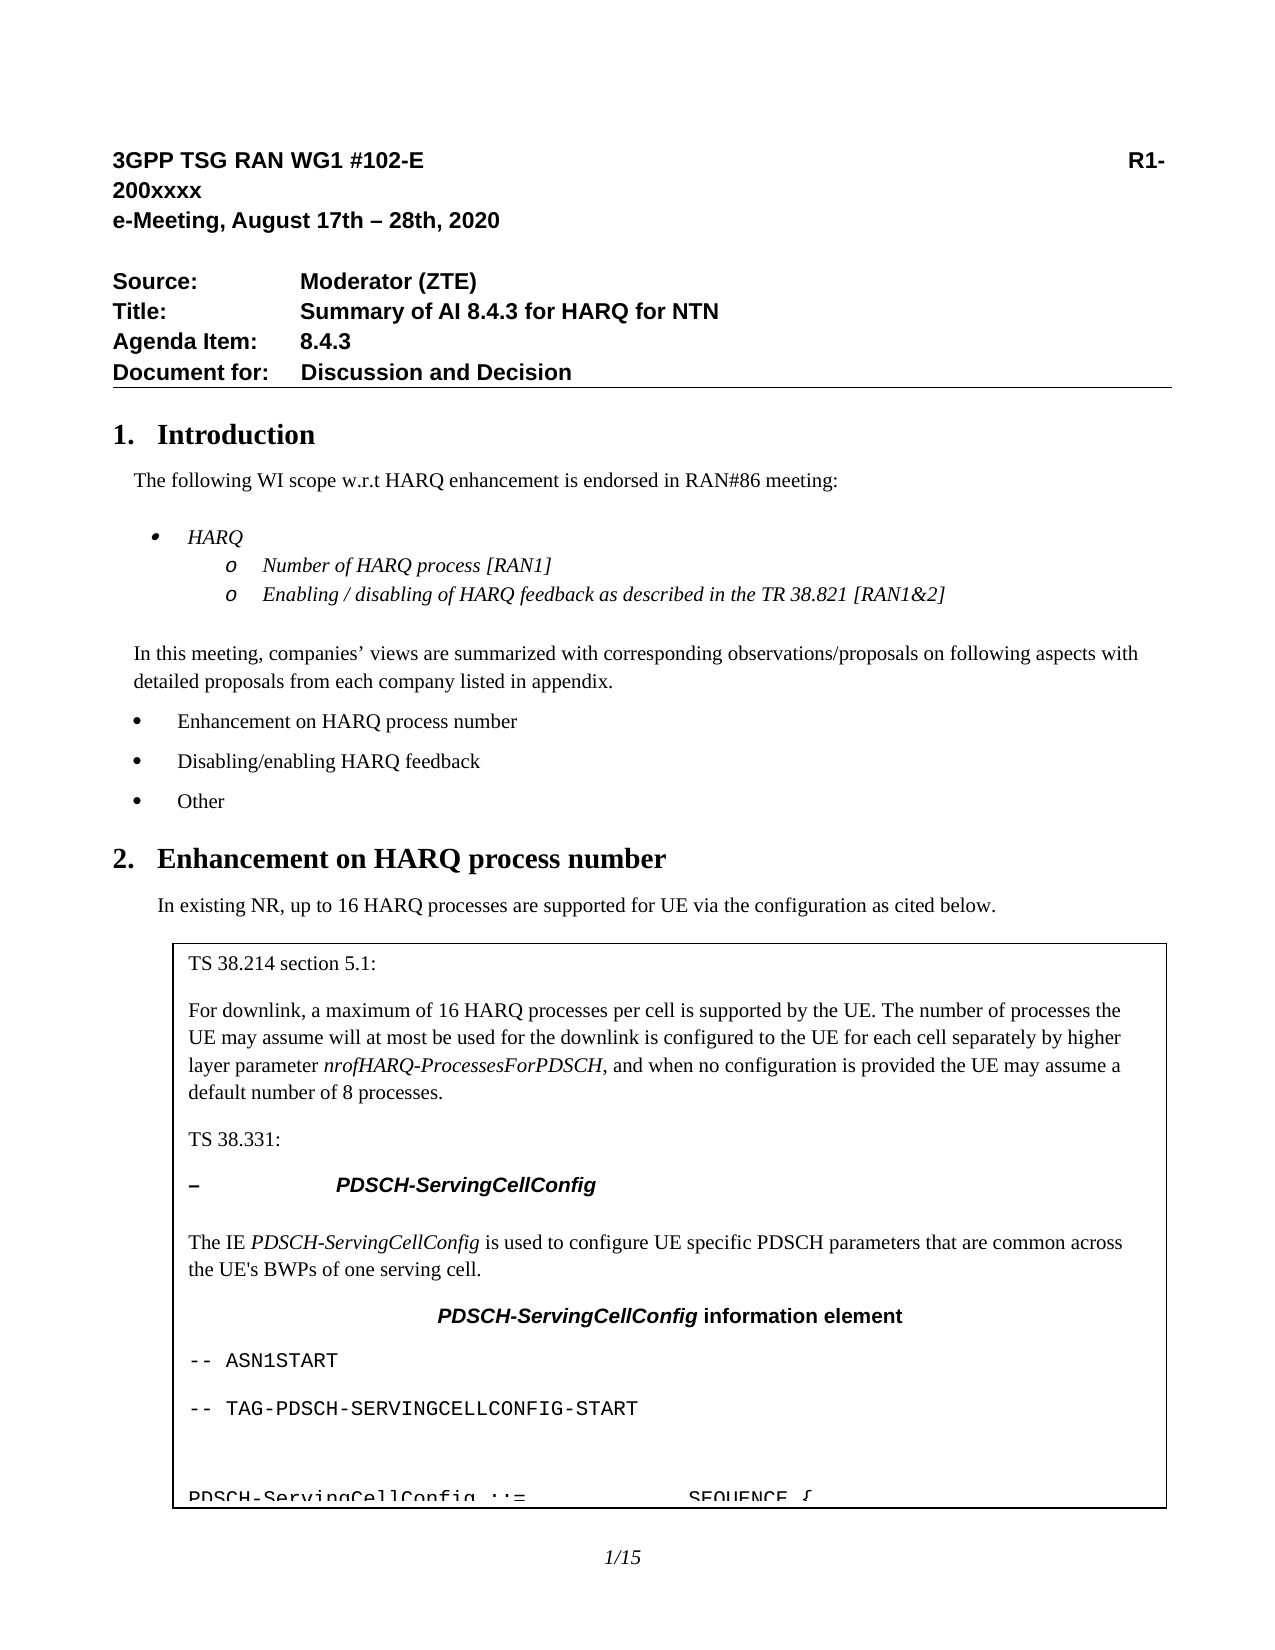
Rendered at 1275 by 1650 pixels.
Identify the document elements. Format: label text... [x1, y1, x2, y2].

text In existing NR, up to 16 HARQ processes are supported for UE via the configuration as cited below. [147, 893, 1172, 917]
list Enhancement on HARQ process number [133, 709, 1172, 733]
text e-Meeting, August 17th – 28th, 2020 [112, 207, 1172, 234]
text Source: Moderator (ZTE) [112, 268, 1172, 294]
list HARQ [150, 525, 1172, 549]
list Disabling/enabling HARQ feedback [133, 749, 1172, 773]
text Agenda Item: 8.4.3 [112, 328, 1172, 354]
list Number of HARQ process [RAN1] [225, 553, 1172, 578]
text In this meeting, companies’ views are summarized with corresponding observations/proposals on following aspects with detailed proposals from each company listed in appendix. [133, 641, 1172, 693]
text Document for: Discussion and Decision [112, 358, 1172, 388]
text Title: Summary of AI 8.4.3 for HARQ for NTN [112, 298, 1172, 324]
text 3GPP TSG RAN WG1 #102-E R1-200xxxx [112, 147, 1172, 203]
subtitle Introduction [112, 417, 1172, 451]
list Other [133, 789, 1172, 813]
text The following WI scope w.r.t HARQ enhancement is endorsed in RAN#86 meeting: [133, 468, 1172, 492]
list Enabling / disabling of HARQ feedback as described in the TR 38.821 [RAN1&2] [225, 582, 1172, 608]
subtitle Enhancement on HARQ process number [112, 842, 1172, 875]
